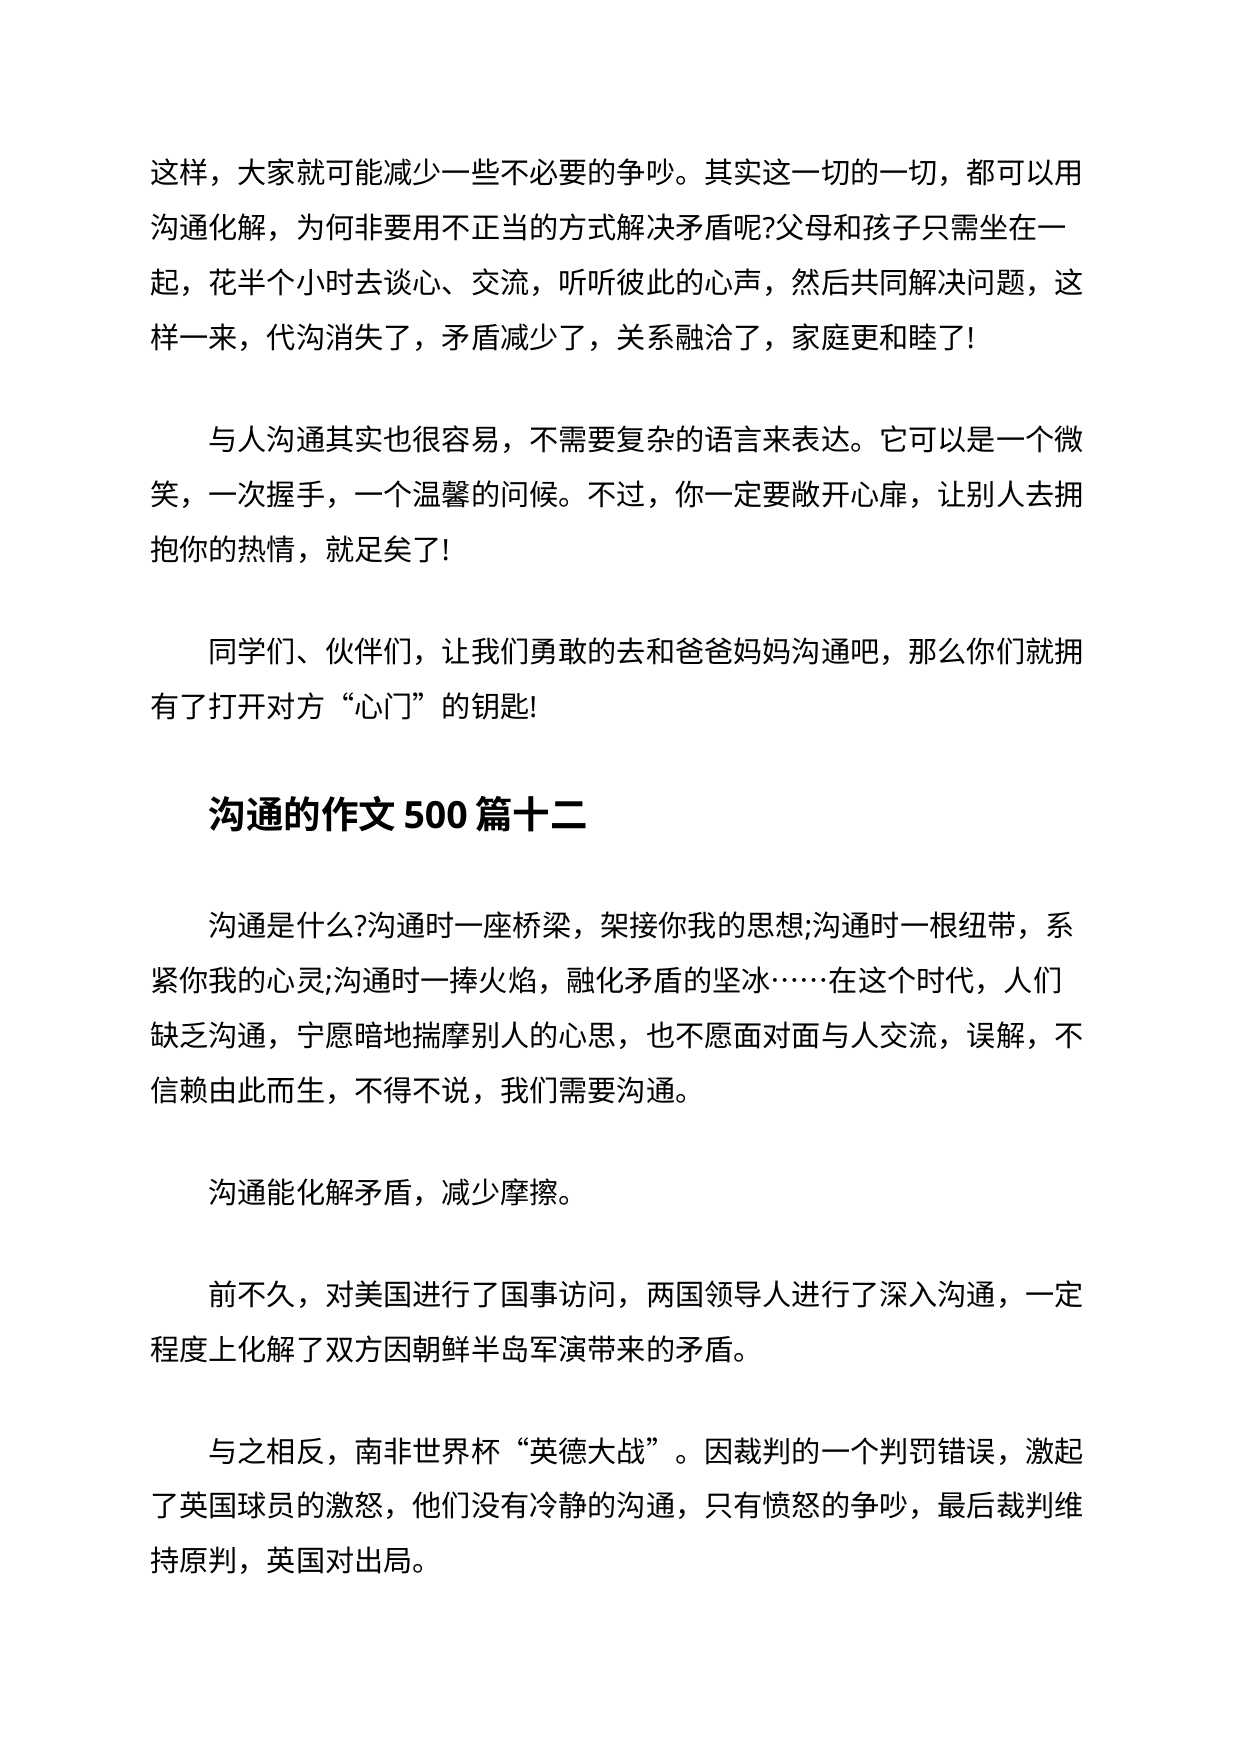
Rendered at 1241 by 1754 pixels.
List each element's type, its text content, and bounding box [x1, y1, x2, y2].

text 沟通的作文500篇十二 [150, 785, 1090, 840]
text 沟通是什么?沟通时一座桥梁，架接你我的思想;沟通时一根纽带，系紧你我的心灵;沟通时一捧火焰，融化矛盾的坚冰……在这个时代，人们缺乏沟通，宁愿暗地揣摩别人的心思，也不愿面对面与人交流，误解，不信赖由此而生，不得不说，我们需要沟通。 [150, 903, 1090, 1110]
text 前不久，对美国进行了国事访问，两国领导人进行了深入沟通，一定程度上化解了双方因朝鲜半岛军演带来的矛盾。 [150, 1271, 1090, 1369]
text 同学们、伙伴们，让我们勇敢的去和爸爸妈妈沟通吧，那么你们就拥有了打开对方“心门”的钥匙! [150, 628, 1090, 726]
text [150, 150, 1090, 357]
text 沟通能化解矛盾，减少摩擦。 [150, 1170, 1090, 1212]
text 与之相反，南非世界杯“英德大战”。因裁判的一个判罚错误，激起了英国球员的激怒，他们没有冷静的沟通，只有愤怒的争吵，最后裁判维持原判，英国对出局。 [150, 1428, 1090, 1580]
text 与人沟通其实也很容易，不需要复杂的语言来表达。它可以是一个微笑，一次握手，一个温馨的问候。不过，你一定要敞开心扉，让别人去拥抱你的热情，就足矣了! [150, 417, 1090, 569]
